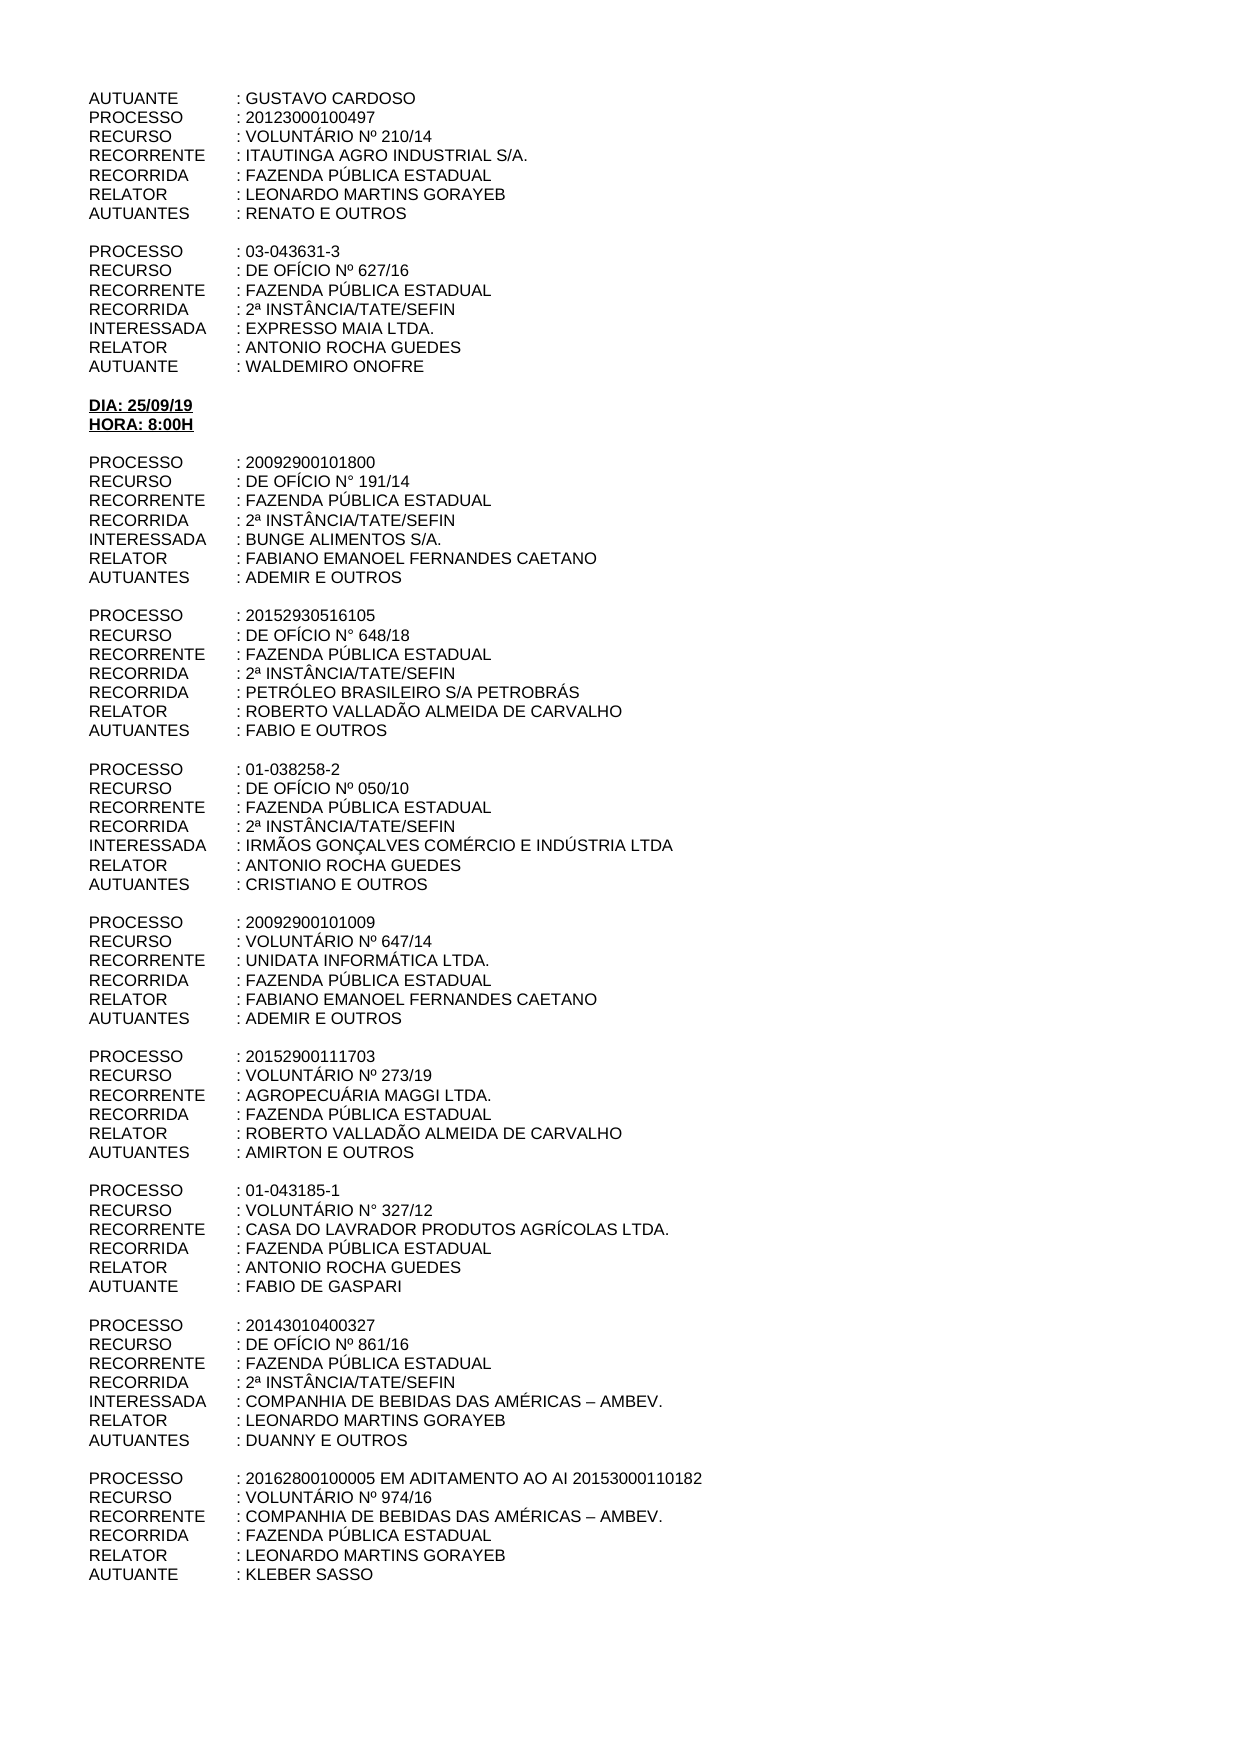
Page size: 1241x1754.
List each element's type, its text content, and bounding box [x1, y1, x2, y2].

text AUTUANTES : CRISTIANO E OUTROS [89, 874, 1152, 894]
text RELATOR : LEONARDO MARTINS GORAYEB [89, 184, 1152, 204]
text RECORRIDA : FAZENDA PÚBLICA ESTADUAL [89, 1526, 1152, 1545]
text RECURSO : DE OFÍCIO Nº 627/16 [89, 261, 1152, 280]
text AUTUANTES : ADEMIR E OUTROS [89, 568, 1152, 587]
text RECORRENTE : UNIDATA INFORMÁTICA LTDA. [89, 951, 1152, 970]
text RECORRIDA : FAZENDA PÚBLICA ESTADUAL [89, 970, 1152, 989]
text INTERESSADA : COMPANHIA DE BEBIDAS DAS AMÉRICAS – AMBEV. [89, 1392, 1152, 1411]
text RELATOR : FABIANO EMANOEL FERNANDES CAETANO [89, 989, 1152, 1009]
text RECURSO : DE OFÍCIO N° 648/18 [89, 625, 1152, 644]
text RELATOR : FABIANO EMANOEL FERNANDES CAETANO [89, 549, 1152, 568]
text RECURSO : VOLUNTÁRIO Nº 273/19 [89, 1066, 1152, 1085]
text AUTUANTE : FABIO DE GASPARI [89, 1277, 1152, 1296]
text DIA: 25/09/19 [89, 395, 1152, 414]
text RECURSO : VOLUNTÁRIO N° 327/12 [89, 1200, 1152, 1219]
text RECORRENTE : FAZENDA PÚBLICA ESTADUAL [89, 798, 1152, 817]
text RELATOR : ANTONIO ROCHA GUEDES [89, 1258, 1152, 1277]
text RECORRENTE : COMPANHIA DE BEBIDAS DAS AMÉRICAS – AMBEV. [89, 1507, 1152, 1526]
text RECORRIDA : 2ª INSTÂNCIA/TATE/SEFIN [89, 664, 1152, 683]
text RECORRIDA : PETRÓLEO BRASILEIRO S/A PETROBRÁS [89, 683, 1152, 702]
text RECORRENTE : FAZENDA PÚBLICA ESTADUAL [89, 491, 1152, 510]
text RECURSO : DE OFÍCIO Nº 861/16 [89, 1334, 1152, 1354]
text AUTUANTE : GUSTAVO CARDOSO [89, 89, 1152, 108]
text PROCESSO : 20092900101800 [89, 453, 1152, 472]
text PROCESSO : 20092900101009 [89, 913, 1152, 932]
text RECURSO : DE OFÍCIO N° 191/14 [89, 472, 1152, 491]
text PROCESSO : 20143010400327 [89, 1315, 1152, 1334]
text PROCESSO : 20162800100005 EM ADITAMENTO AO AI 20153000110182 [89, 1469, 1152, 1488]
text RECURSO : DE OFÍCIO Nº 050/10 [89, 779, 1152, 798]
text AUTUANTE : KLEBER SASSO [89, 1564, 1152, 1584]
text RECURSO : VOLUNTÁRIO Nº 210/14 [89, 127, 1152, 146]
text AUTUANTES : ADEMIR E OUTROS [89, 1009, 1152, 1028]
text INTERESSADA : BUNGE ALIMENTOS S/A. [89, 529, 1152, 549]
text RECORRIDA : FAZENDA PÚBLICA ESTADUAL [89, 1104, 1152, 1124]
text RECORRIDA : FAZENDA PÚBLICA ESTADUAL [89, 1239, 1152, 1258]
text PROCESSO : 03-043631-3 [89, 242, 1152, 261]
text RECORRIDA : FAZENDA PÚBLICA ESTADUAL [89, 165, 1152, 184]
text RELATOR : ROBERTO VALLADÃO ALMEIDA DE CARVALHO [89, 1124, 1152, 1143]
text HORA: 8:00H [89, 414, 1152, 434]
text RECORRENTE : AGROPECUÁRIA MAGGI LTDA. [89, 1085, 1152, 1104]
text RECORRIDA : 2ª INSTÂNCIA/TATE/SEFIN [89, 510, 1152, 529]
text RECORRIDA : 2ª INSTÂNCIA/TATE/SEFIN [89, 817, 1152, 836]
text AUTUANTES : FABIO E OUTROS [89, 721, 1152, 740]
text PROCESSO : 20123000100497 [89, 108, 1152, 127]
text INTERESSADA : IRMÃOS GONÇALVES COMÉRCIO E INDÚSTRIA LTDA [89, 836, 1152, 855]
text PROCESSO : 01-043185-1 [89, 1181, 1152, 1200]
text RELATOR : LEONARDO MARTINS GORAYEB [89, 1411, 1152, 1430]
text AUTUANTES : RENATO E OUTROS [89, 204, 1152, 223]
text RECORRENTE : FAZENDA PÚBLICA ESTADUAL [89, 1354, 1152, 1373]
text PROCESSO : 20152900111703 [89, 1047, 1152, 1066]
text RECORRENTE : CASA DO LAVRADOR PRODUTOS AGRÍCOLAS LTDA. [89, 1219, 1152, 1239]
text AUTUANTE : WALDEMIRO ONOFRE [89, 357, 1152, 376]
text RECORRENTE : ITAUTINGA AGRO INDUSTRIAL S/A. [89, 146, 1152, 165]
text RECORRIDA : 2ª INSTÂNCIA/TATE/SEFIN [89, 1373, 1152, 1392]
text INTERESSADA : EXPRESSO MAIA LTDA. [89, 319, 1152, 338]
text RECORRIDA : 2ª INSTÂNCIA/TATE/SEFIN [89, 299, 1152, 319]
text RELATOR : LEONARDO MARTINS GORAYEB [89, 1545, 1152, 1564]
text RECORRENTE : FAZENDA PÚBLICA ESTADUAL [89, 644, 1152, 664]
text RECORRENTE : FAZENDA PÚBLICA ESTADUAL [89, 280, 1152, 299]
text AUTUANTES : AMIRTON E OUTROS [89, 1143, 1152, 1162]
text RECURSO : VOLUNTÁRIO Nº 974/16 [89, 1488, 1152, 1507]
text RELATOR : ANTONIO ROCHA GUEDES [89, 855, 1152, 874]
text RECURSO : VOLUNTÁRIO Nº 647/14 [89, 932, 1152, 951]
text RELATOR : ROBERTO VALLADÃO ALMEIDA DE CARVALHO [89, 702, 1152, 721]
text RELATOR : ANTONIO ROCHA GUEDES [89, 338, 1152, 357]
text AUTUANTES : DUANNY E OUTROS [89, 1430, 1152, 1449]
text PROCESSO : 01-038258-2 [89, 759, 1152, 779]
text PROCESSO : 20152930516105 [89, 606, 1152, 625]
